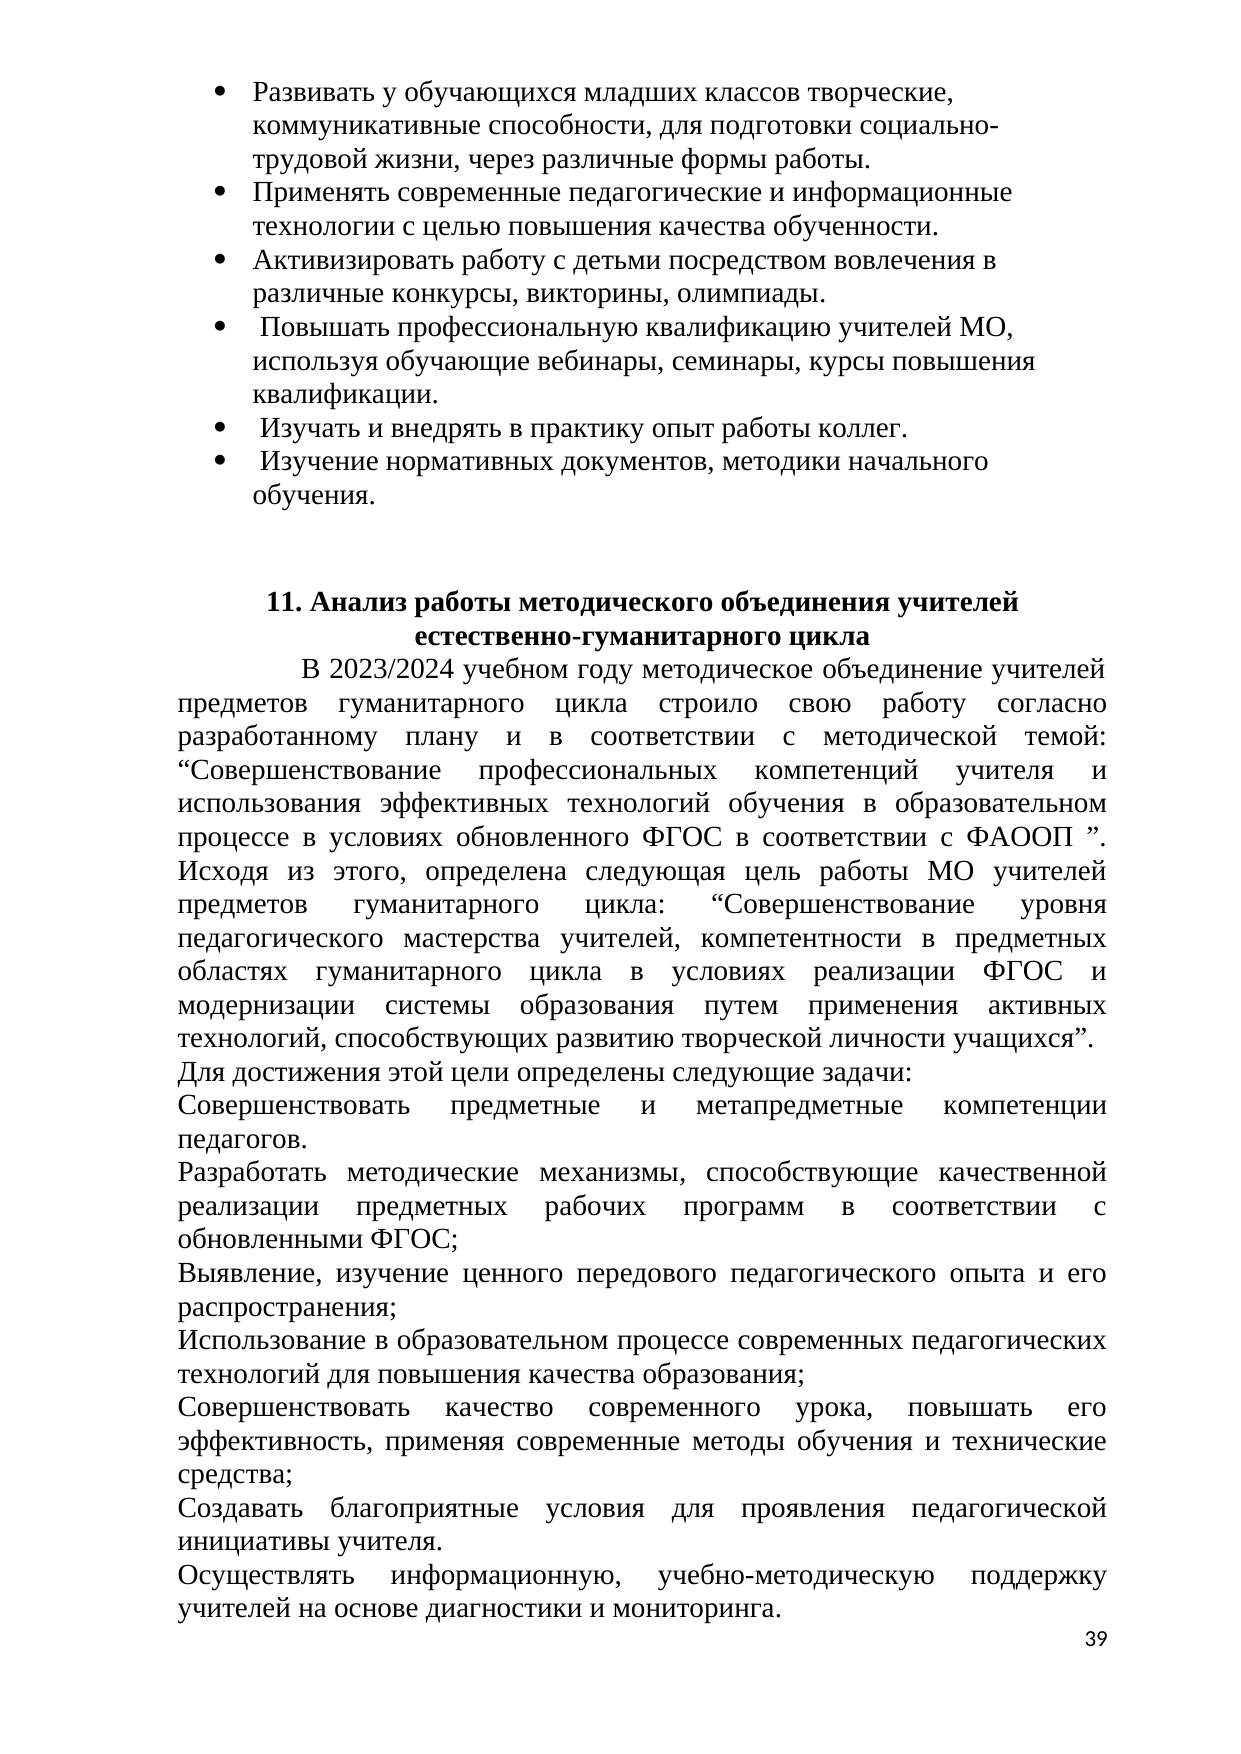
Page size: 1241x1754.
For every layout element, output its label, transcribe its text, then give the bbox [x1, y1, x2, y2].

list Применять современные педагогические и информационные технологии с целью повышения качества обученности. [215, 174, 1107, 242]
list Повышать профессиональную квалификацию учителей МО, используя обучающие вебинары, семинары, курсы повышения квалификации. [215, 309, 1107, 410]
text Создавать благоприятные условия для проявления педагогической инициативы учителя. [177, 1490, 1107, 1557]
text Выявление, изучение ценного передового педагогического опыта и его распространения; [177, 1255, 1107, 1322]
text Использование в образовательном процессе современных педагогических технологий для повышения качества образования; [177, 1322, 1107, 1389]
text 11. Анализ работы методического объединения учителей [177, 584, 1107, 618]
text естественно-гуманитарного цикла [177, 618, 1107, 651]
list Изучать и внедрять в практику опыт работы коллег. [215, 410, 1107, 443]
text Осуществлять информационную, учебно-методическую поддержку учителей на основе диагностики и мониторинга. [177, 1557, 1107, 1624]
list Развивать у обучающихся младших классов творческие, коммуникативные способности, для подготовки социально-трудовой жизни, через различные формы работы. [215, 74, 1107, 174]
text Совершенствовать качество современного урока, повышать его эффективность, применяя современные методы обучения и технические средства; [177, 1389, 1107, 1490]
list Изучение нормативных документов, методики начального обучения. [215, 443, 1107, 511]
text Разработать методические механизмы, способствующие качественной реализации предметных рабочих программ в соответствии с обновленными ФГОС; [177, 1154, 1107, 1255]
text Совершенствовать предметные и метапредметные компетенции педагогов. [177, 1087, 1107, 1154]
text В 2023/2024 учебном году методическое объединение учителей предметов гуманитарного цикла строило свою работу согласно разработанному плану и в соответствии с методической темой: “Совершенствование профессиональных компетенций учителя и использования эффективных технологий обучения в образовательном процессе в условиях обновленного ФГОС в соответствии с ФАООП ”. Исходя из этого, определена следующая цель работы МО учителей предметов гуманитарного цикла: “Совершенствование уровня педагогического мастерства учителей, компетентности в предметных областях гуманитарного цикла в условиях реализации ФГОС и модернизации системы образования путем применения активных технологий, способствующих развитию творческой личности учащихся”. [177, 651, 1107, 1054]
list Активизировать работу с детьми посредством вовлечения в различные конкурсы, викторины, олимпиады. [215, 242, 1107, 309]
text Для достижения этой цели определены следующие задачи: [177, 1054, 1107, 1087]
